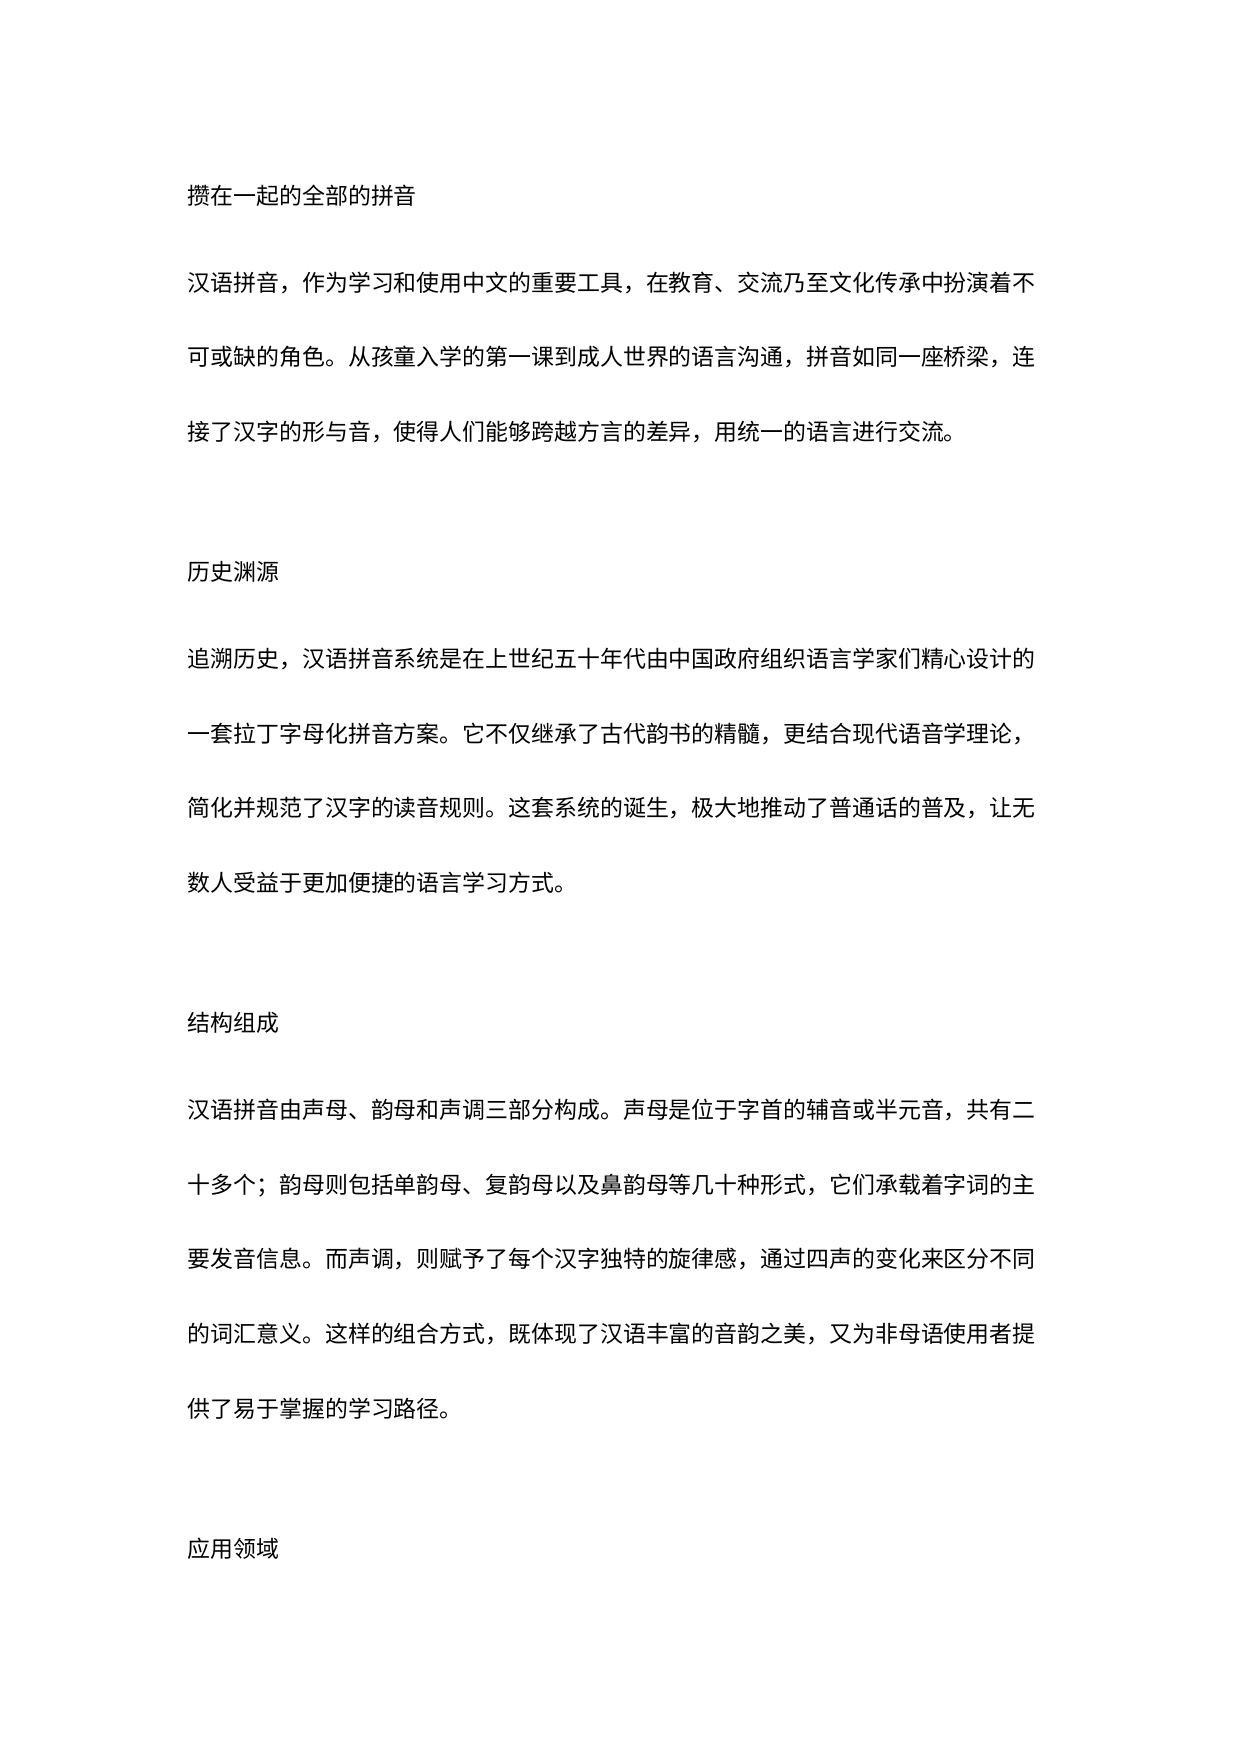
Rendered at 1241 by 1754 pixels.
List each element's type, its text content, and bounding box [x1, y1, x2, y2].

text 应用领域 [187, 1515, 1053, 1580]
text 汉语拼音由声母、韵母和声调三部分构成。声母是位于字首的辅音或半元音，共有二十多个；韵母则包括单韵母、复韵母以及鼻韵母等几十种形式，它们承载着字词的主要发音信息。而声调，则赋予了每个汉字独特的旋律感，通过四声的变化来区分不同的词汇意义。这样的组合方式，既体现了汉语丰富的音韵之美，又为非母语使用者提供了易于掌握的学习路径。 [187, 1076, 1053, 1440]
text 攒在一起的全部的拼音 [187, 162, 1053, 227]
text 追溯历史，汉语拼音系统是在上世纪五十年代由中国政府组织语言学家们精心设计的一套拉丁字母化拼音方案。它不仅继承了古代韵书的精髓，更结合现代语音学理论，简化并规范了汉字的读音规则。这套系统的诞生，极大地推动了普通话的普及，让无数人受益于更加便捷的语言学习方式。 [187, 625, 1053, 914]
text 结构组成 [187, 989, 1053, 1054]
text 汉语拼音，作为学习和使用中文的重要工具，在教育、交流乃至文化传承中扮演着不可或缺的角色。从孩童入学的第一课到成人世界的语言沟通，拼音如同一座桥梁，连接了汉字的形与音，使得人们能够跨越方言的差异，用统一的语言进行交流。 [187, 248, 1053, 463]
text 历史渊源 [187, 538, 1053, 603]
